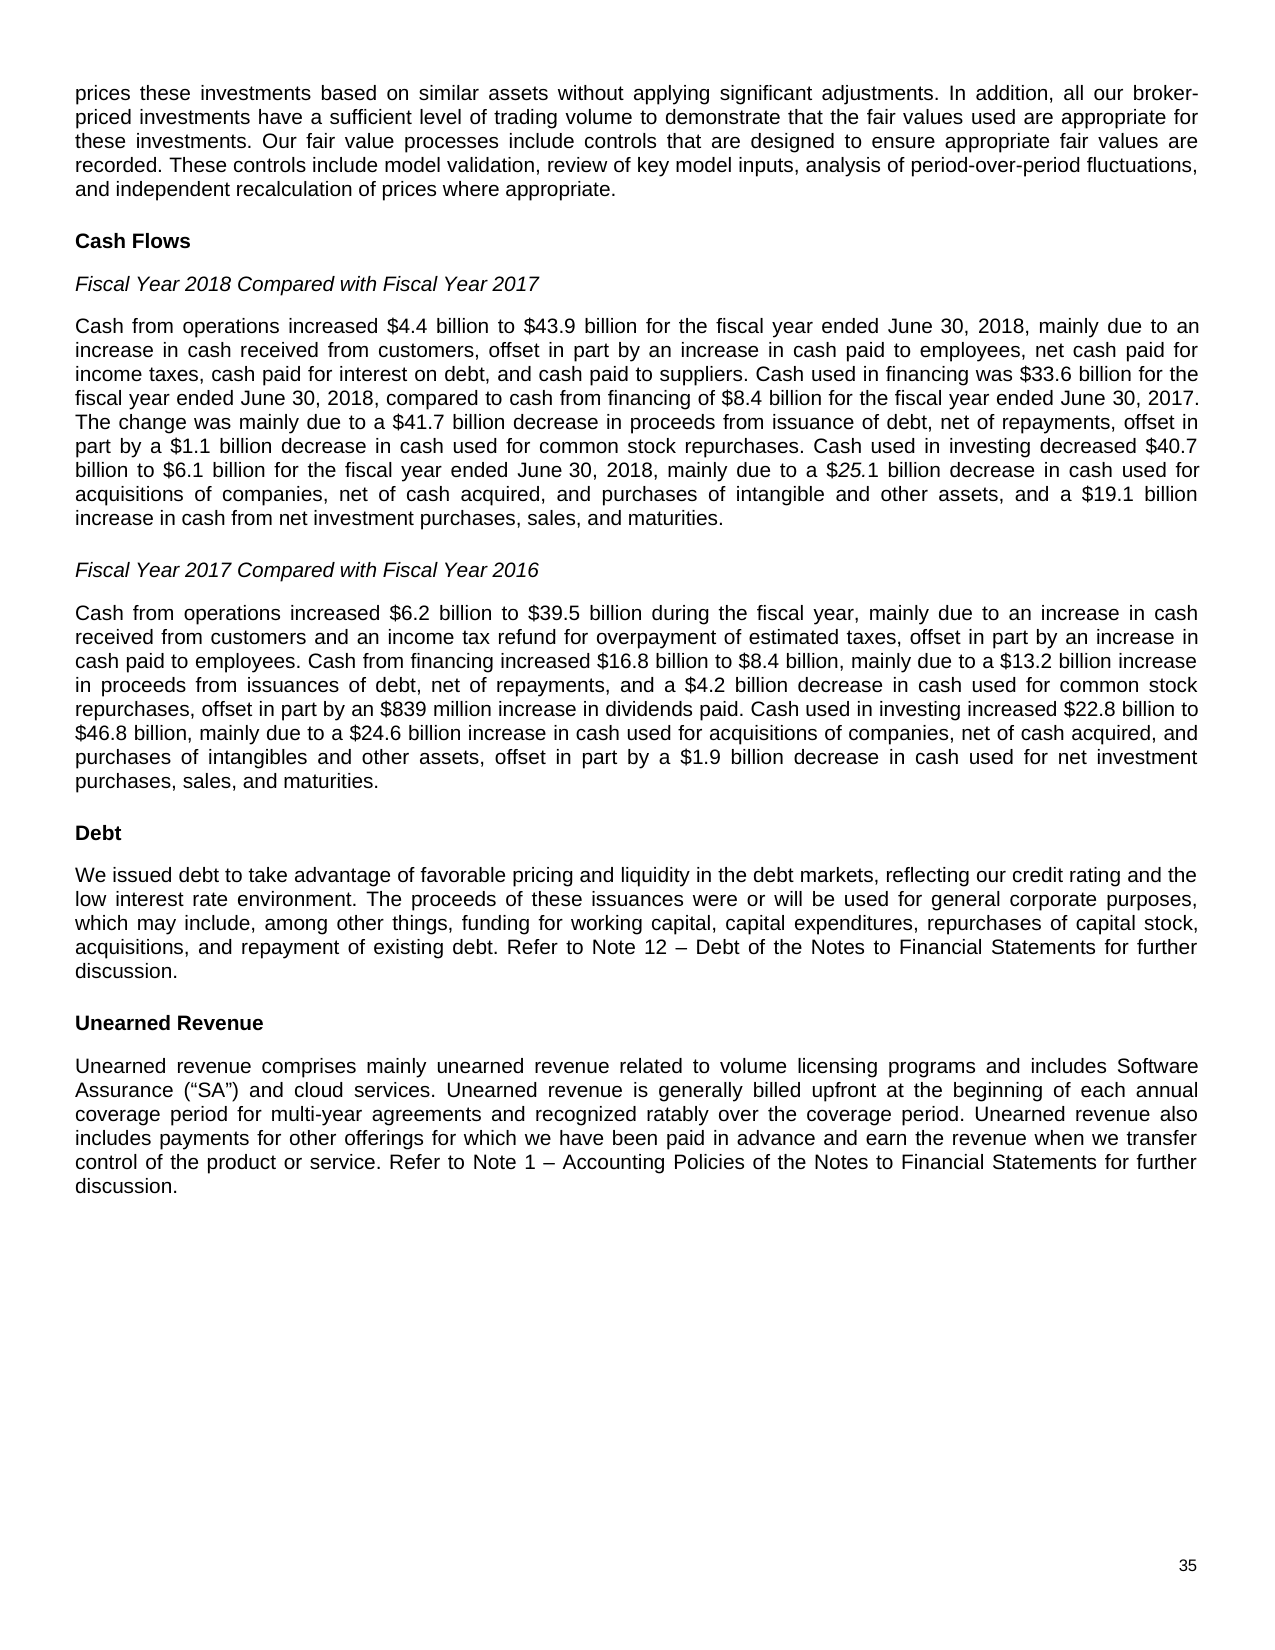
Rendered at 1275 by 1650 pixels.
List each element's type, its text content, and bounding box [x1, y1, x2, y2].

text Debt [75, 821, 1200, 844]
text Cash from operations increased $4.4 billion to $43.9 billion for the fiscal year ended June 30, 2018, mainly due to an increase in cash received from customers, offset in part by an increase in cash paid to employees, net cash paid for income taxes, cash paid for interest on debt, and cash paid to suppliers. Cash used in financing was $33.6 billion for the fiscal year ended June 30, 2018, compared to cash from financing of $8.4 billion for the fiscal year ended June 30, 2017. The change was mainly due to a $41.7 billion decrease in proceeds from issuance of debt, net of repayments, offset in part by a $1.1 billion decrease in cash used for common stock repurchases. Cash used in investing decreased $40.7 billion to $6.1 billion for the fiscal year ended June 30, 2018, mainly due to a $25.1 billion decrease in cash used for acquisitions of companies, net of cash acquired, and purchases of intangible and other assets, and a $19.1 billion increase in cash from net investment purchases, sales, and maturities. [75, 314, 1200, 530]
text Unearned Revenue [75, 1011, 1200, 1035]
text Cash Flows [75, 229, 1200, 253]
text Fiscal Year 2017 Compared with Fiscal Year 2016 [75, 558, 1200, 582]
text Cash from operations increased $6.2 billion to $39.5 billion during the fiscal year, mainly due to an increase in cash received from customers and an income tax refund for overpayment of estimated taxes, offset in part by an increase in cash paid to employees. Cash from financing increased $16.8 billion to $8.4 billion, mainly due to a $13.2 billion increase in proceeds from issuances of debt, net of repayments, and a $4.2 billion decrease in cash used for common stock repurchases, offset in part by an $839 million increase in dividends paid. Cash used in investing increased $22.8 billion to $46.8 billion, mainly due to a $24.6 billion increase in cash used for acquisitions of companies, net of cash acquired, and purchases of intangibles and other assets, offset in part by a $1.9 billion decrease in cash used for net investment purchases, sales, and maturities. [75, 601, 1200, 792]
text Unearned revenue comprises mainly unearned revenue related to volume licensing programs and includes Software Assurance (“SA”) and cloud services. Unearned revenue is generally billed upfront at the beginning of each annual coverage period for multi-year agreements and recognized ratably over the coverage period. Unearned revenue also includes payments for other offerings for which we have been paid in advance and earn the revenue when we transfer control of the product or service. Refer to Note 1 – Accounting Policies of the Notes to Financial Statements for further discussion. [75, 1054, 1200, 1198]
text Fiscal Year 2018 Compared with Fiscal Year 2017 [75, 272, 1200, 296]
text We issued debt to take advantage of favorable pricing and liquidity in the debt markets, reflecting our credit rating and the low interest rate environment. The proceeds of these issuances were or will be used for general corporate purposes, which may include, among other things, funding for working capital, capital expenditures, repurchases of capital stock, acquisitions, and repayment of existing debt. Refer to Note 12 – Debt of the Notes to Financial Statements for further discussion. [75, 863, 1200, 983]
text prices these investments based on similar assets without applying significant adjustments. In addition, all our broker-priced investments have a sufficient level of trading volume to demonstrate that the fair values used are appropriate for these investments. Our fair value processes include controls that are designed to ensure appropriate fair values are recorded. These controls include model validation, review of key model inputs, analysis of period-over-period fluctuations, and independent recalculation of prices where appropriate. [75, 81, 1200, 201]
